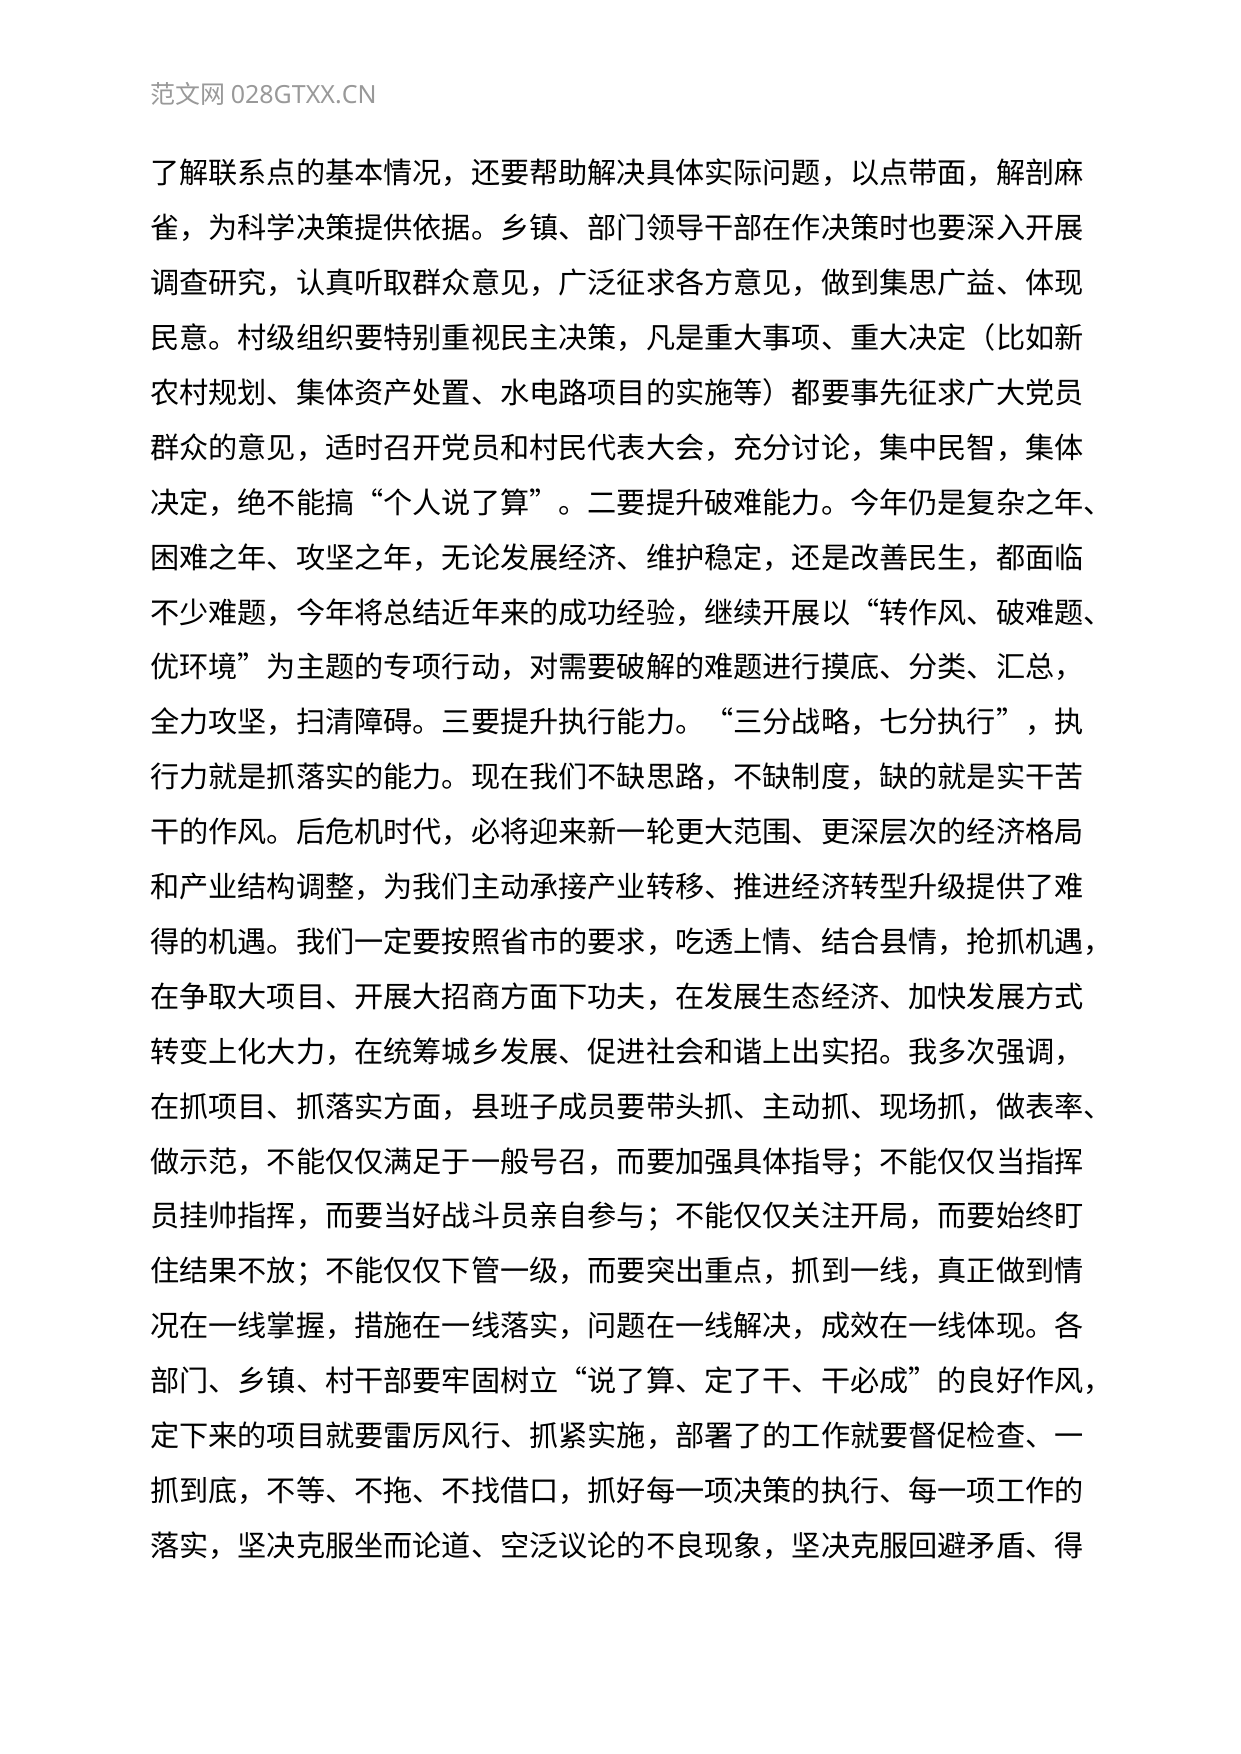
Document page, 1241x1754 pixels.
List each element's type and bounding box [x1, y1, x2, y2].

text [150, 150, 1090, 1565]
